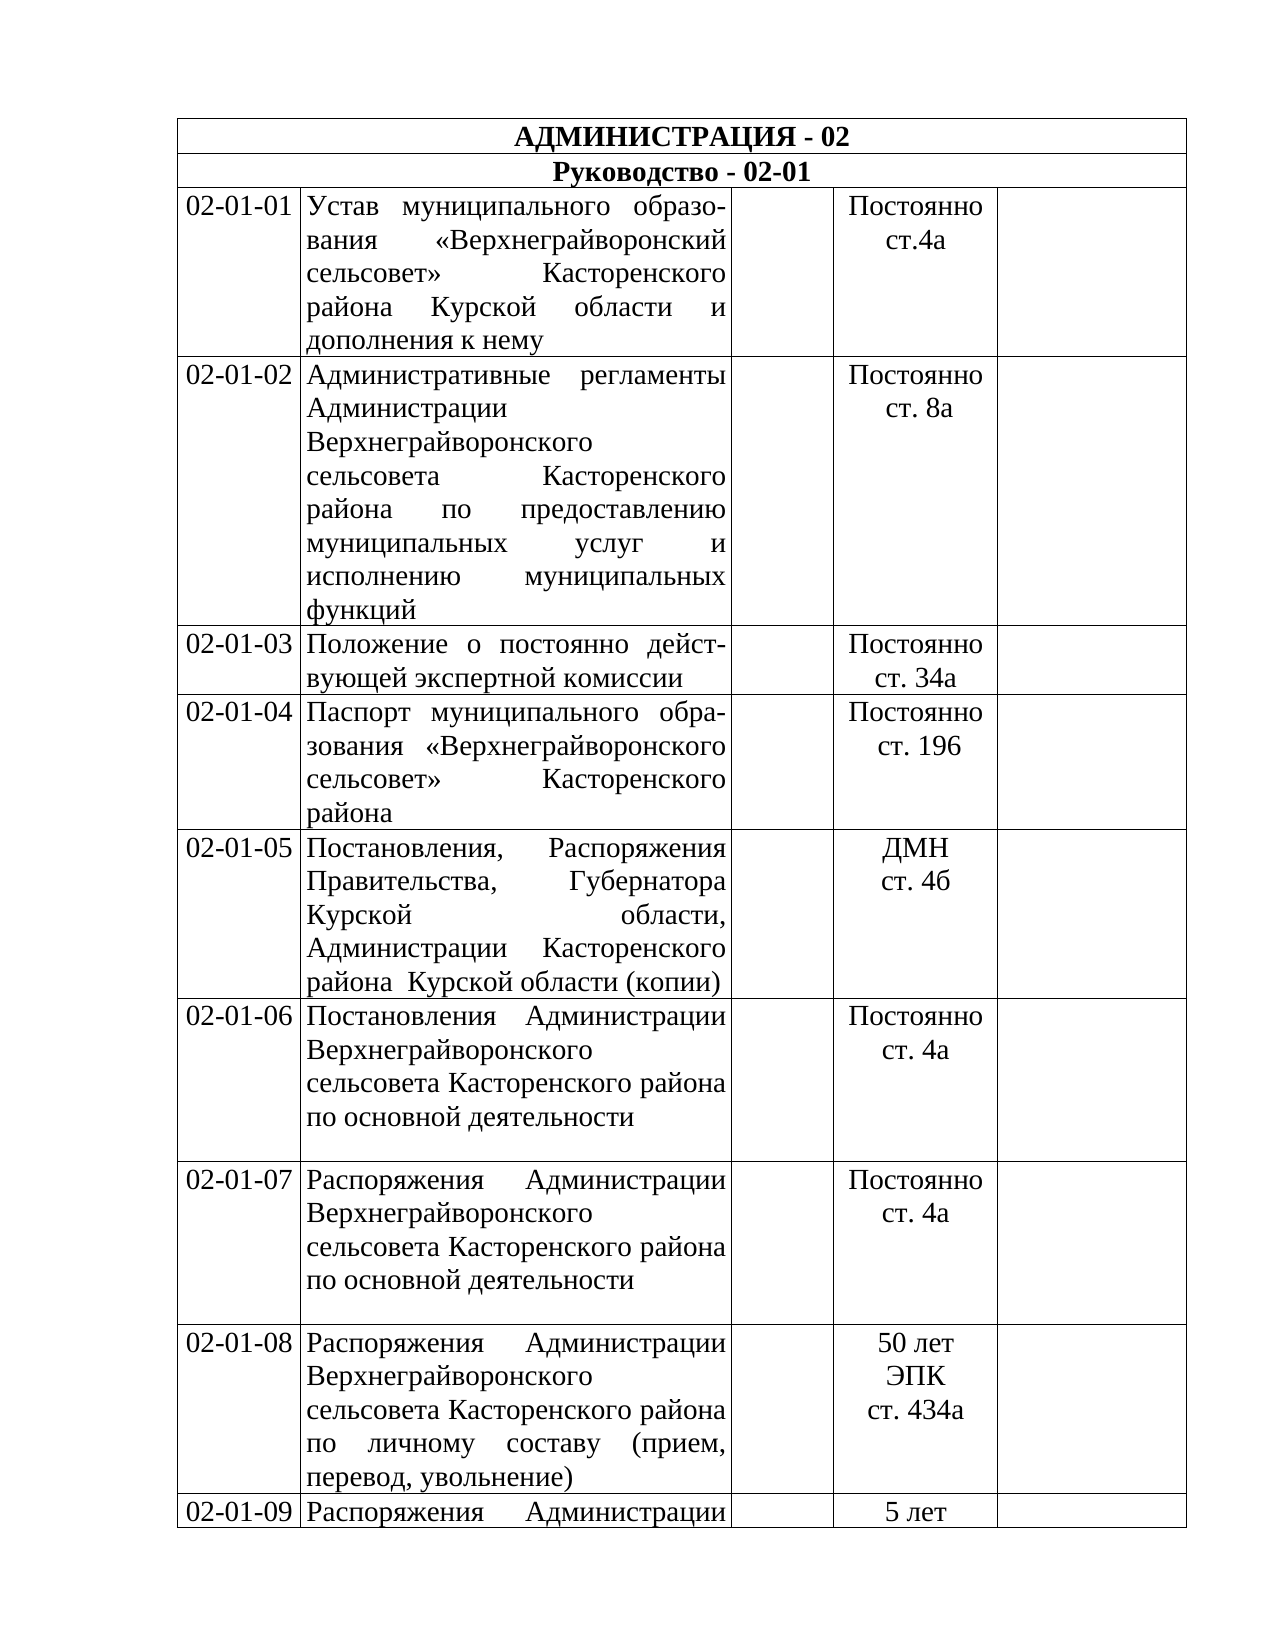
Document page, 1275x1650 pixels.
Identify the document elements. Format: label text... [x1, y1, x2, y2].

table_cell [998, 188, 1186, 356]
table_cell Положение о постоянно дейст-вующей экспертной комиссии [301, 626, 731, 693]
table_cell Распоряжения Администрации Верхнеграйворонского сельсовета Касторенского района по личному составу (прием, перевод, увольнение) [301, 1325, 731, 1493]
table_cell Постоянно ст. 4а [834, 1162, 997, 1324]
table_cell [998, 1325, 1186, 1493]
table_cell [732, 188, 833, 356]
table_cell [732, 830, 833, 997]
table_cell Постоянно ст. 4а [834, 999, 997, 1161]
table_cell Устав муниципального образо-вания «Верхнеграйворонский сельсовет» Касторенского района Курской области и дополнения к нему [301, 188, 731, 356]
table_cell ДМН ст. 4б [834, 830, 997, 997]
table_cell 02-01-09 [178, 1494, 300, 1527]
table_cell [732, 357, 833, 625]
table_cell 02-01-04 [178, 695, 300, 829]
table_cell [732, 999, 833, 1161]
table_cell [998, 1162, 1186, 1324]
table_cell [732, 1325, 833, 1493]
table_cell [732, 1494, 833, 1527]
table_cell 02-01-07 [178, 1162, 300, 1324]
table_cell [998, 1494, 1186, 1527]
table_cell [732, 695, 833, 829]
table_cell [998, 830, 1186, 997]
table_cell 02-01-01 [178, 188, 300, 356]
table_cell 50 лет ЭПК ст. 434а [834, 1325, 997, 1493]
table_cell 02-01-08 [178, 1325, 300, 1493]
table_cell 02-01-05 [178, 830, 300, 997]
table_cell 02-01-02 [178, 357, 300, 625]
table_cell [732, 1162, 833, 1324]
table_cell Административные регламенты Администрации Верхнеграйворонского сельсовета Касторенского района по предоставлению муниципальных услуг и исполнению муниципальных функций [301, 357, 731, 625]
table_cell Постоянно ст.4а [834, 188, 997, 356]
table_cell [998, 999, 1186, 1161]
table_cell [732, 626, 833, 693]
table_cell 02-01-06 [178, 999, 300, 1161]
table_cell 5 лет ст. 434б [834, 1494, 997, 1527]
table_cell Постоянно ст. 8а [834, 357, 997, 625]
table_cell Постановления, Распоряжения Правительства, Губернатора Курской области, Администрации Касторенского района Курской области (копии) [301, 830, 731, 997]
table_cell Постановления Администрации Верхнеграйворонского сельсовета Касторенского района по основной деятельности [301, 999, 731, 1161]
table_cell [998, 695, 1186, 829]
table_cell 02-01-03 [178, 626, 300, 693]
table_cell [998, 357, 1186, 625]
table_cell Постоянно ст. 34а [834, 626, 997, 693]
table_cell Паспорт муниципального обра-зования «Верхнеграйворонского сельсовет» Касторенского района [301, 695, 731, 829]
table_cell Распоряжения Администрации Верхнеграйворонского сельсовета Касторенского района по основной деятельности [301, 1162, 731, 1324]
table_cell АДМИНИСТРАЦИЯ - 02 [178, 119, 1186, 153]
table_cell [301, 1494, 731, 1527]
table_cell Руководство - 02-01 [178, 154, 1186, 187]
table_cell [998, 626, 1186, 693]
table_cell Постоянно ст. 196 [834, 695, 997, 829]
